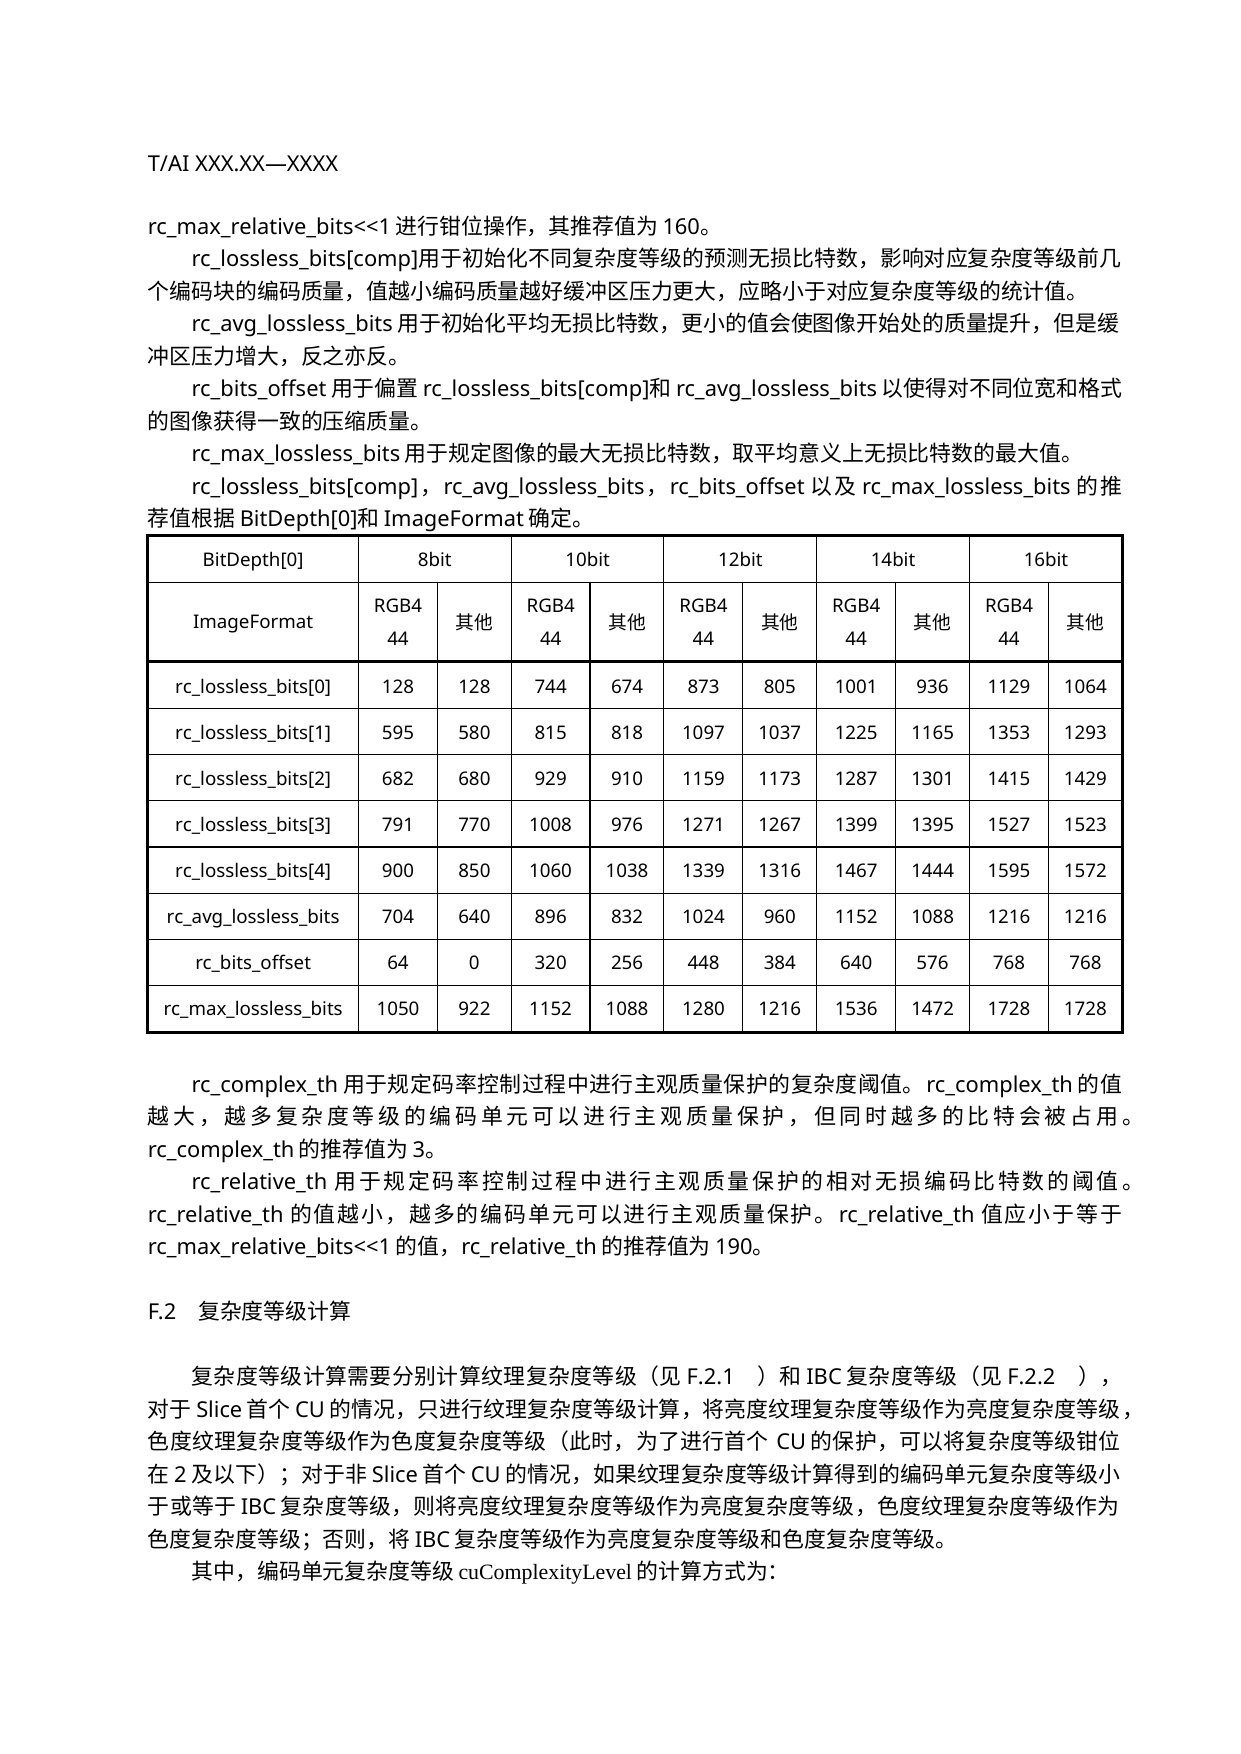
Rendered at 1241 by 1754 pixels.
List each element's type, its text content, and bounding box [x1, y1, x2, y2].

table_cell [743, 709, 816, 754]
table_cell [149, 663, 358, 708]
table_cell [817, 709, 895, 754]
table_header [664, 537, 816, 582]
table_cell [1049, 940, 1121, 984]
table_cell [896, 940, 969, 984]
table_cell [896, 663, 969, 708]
text rc_max_lossless_bits用于规定图像的最大无损比特数，取平均意义上无损比特数的最大值。 [148, 436, 1122, 468]
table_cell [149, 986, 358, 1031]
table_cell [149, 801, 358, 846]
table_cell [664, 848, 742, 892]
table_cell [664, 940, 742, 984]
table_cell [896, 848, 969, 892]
text rc_relative_th用于规定码率控制过程中进行主观质量保护的相对无损编码比特数的阈值。rc_relative_th的值越小，越多的编码单元可以进行主观质量保护。rc_relative_th值应小于等于rc_max_relative_bits<<1的值，rc_relative_th的推荐值为190。 [148, 1164, 1122, 1261]
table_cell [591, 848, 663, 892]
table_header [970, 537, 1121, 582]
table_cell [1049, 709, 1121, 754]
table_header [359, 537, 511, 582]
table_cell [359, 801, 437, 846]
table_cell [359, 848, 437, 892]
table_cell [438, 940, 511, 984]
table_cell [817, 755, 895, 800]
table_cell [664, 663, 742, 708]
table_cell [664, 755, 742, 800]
text rc_complex_th用于规定码率控制过程中进行主观质量保护的复杂度阈值。rc_complex_th的值越大，越多复杂度等级的编码单元可以进行主观质量保护，但同时越多的比特会被占用。rc_complex_th的推荐值为3。 [148, 1066, 1122, 1164]
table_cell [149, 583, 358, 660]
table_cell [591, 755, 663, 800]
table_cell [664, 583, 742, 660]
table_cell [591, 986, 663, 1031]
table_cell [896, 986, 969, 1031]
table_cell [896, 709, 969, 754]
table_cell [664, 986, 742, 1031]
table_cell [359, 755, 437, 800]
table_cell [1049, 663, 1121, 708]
text 其中，编码单元复杂度等级cuComplexityLevel的计算方式为： [148, 1554, 1122, 1586]
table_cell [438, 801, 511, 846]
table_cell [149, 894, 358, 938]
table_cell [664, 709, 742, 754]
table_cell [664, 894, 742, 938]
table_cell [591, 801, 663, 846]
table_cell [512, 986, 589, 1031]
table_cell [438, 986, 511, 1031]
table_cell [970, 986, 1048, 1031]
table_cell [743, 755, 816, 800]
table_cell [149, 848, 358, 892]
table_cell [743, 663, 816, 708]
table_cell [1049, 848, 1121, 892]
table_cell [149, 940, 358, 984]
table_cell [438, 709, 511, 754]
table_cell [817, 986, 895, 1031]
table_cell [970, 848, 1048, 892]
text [148, 208, 1122, 241]
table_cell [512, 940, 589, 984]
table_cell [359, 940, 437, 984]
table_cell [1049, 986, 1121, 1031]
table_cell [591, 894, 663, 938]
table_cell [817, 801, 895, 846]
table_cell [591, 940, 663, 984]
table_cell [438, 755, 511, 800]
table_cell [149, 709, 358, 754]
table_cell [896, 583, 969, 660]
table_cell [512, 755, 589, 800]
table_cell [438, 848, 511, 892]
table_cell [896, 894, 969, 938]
text rc_lossless_bits[comp]用于初始化不同复杂度等级的预测无损比特数，影响对应复杂度等级前几个编码块的编码质量，值越小编码质量越好缓冲区压力更大，应略小于对应复杂度等级的统计值。 [148, 241, 1122, 306]
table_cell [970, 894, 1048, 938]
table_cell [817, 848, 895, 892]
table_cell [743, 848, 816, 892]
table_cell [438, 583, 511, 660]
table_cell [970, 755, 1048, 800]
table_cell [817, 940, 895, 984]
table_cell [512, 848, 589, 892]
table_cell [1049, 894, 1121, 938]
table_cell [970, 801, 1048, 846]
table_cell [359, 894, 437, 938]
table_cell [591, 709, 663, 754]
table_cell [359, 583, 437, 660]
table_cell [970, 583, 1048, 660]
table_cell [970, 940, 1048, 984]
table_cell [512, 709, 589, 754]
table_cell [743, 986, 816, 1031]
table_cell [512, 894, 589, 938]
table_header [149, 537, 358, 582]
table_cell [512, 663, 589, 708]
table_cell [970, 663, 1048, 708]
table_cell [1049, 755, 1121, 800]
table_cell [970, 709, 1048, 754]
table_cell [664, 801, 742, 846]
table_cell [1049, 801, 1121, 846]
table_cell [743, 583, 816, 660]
text rc_bits_offset用于偏置rc_lossless_bits[comp]和rc_avg_lossless_bits以使得对不同位宽和格式的图像获得一致的压缩质量。 [148, 371, 1122, 436]
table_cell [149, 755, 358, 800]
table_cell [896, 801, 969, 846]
text rc_avg_lossless_bits用于初始化平均无损比特数，更小的值会使图像开始处的质量提升，但是缓冲区压力增大，反之亦反。 [148, 306, 1122, 371]
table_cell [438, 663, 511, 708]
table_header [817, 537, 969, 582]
text 复杂度等级计算需要分别计算纹理复杂度等级（见D.2.1 ）和IBC复杂度等级（见D.2.2 ），对于Slice首个CU的情况，只进行纹理复杂度等级计算，将亮度纹理复杂度等级作为亮度复杂度等级，色度纹理复杂度等级作为色度复杂度等级（此时，为了进行首个CU的保护，可以将复杂度等级钳位在2及以下）；对于非Slice首个CU的情况，如果纹理复杂度等级计算得到的编码单元复杂度等级小于或等于IBC复杂度等级，则将亮度纹理复杂度等级作为亮度复杂度等级，色度纹理复杂度等级作为色度复杂度等级；否则，将IBC复杂度等级作为亮度复杂度等级和色度复杂度等级。 [148, 1359, 1122, 1554]
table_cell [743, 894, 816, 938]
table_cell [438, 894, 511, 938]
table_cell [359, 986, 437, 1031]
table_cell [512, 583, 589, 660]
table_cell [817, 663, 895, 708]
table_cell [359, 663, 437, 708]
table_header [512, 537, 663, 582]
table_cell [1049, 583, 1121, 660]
text 复杂度等级计算 [148, 1294, 1122, 1326]
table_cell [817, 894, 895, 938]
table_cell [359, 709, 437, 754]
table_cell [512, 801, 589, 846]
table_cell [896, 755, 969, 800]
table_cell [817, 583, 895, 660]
text rc_lossless_bits[comp]，rc_avg_lossless_bits，rc_bits_offset以及rc_max_lossless_bits的推荐值根据BitDepth[0]和ImageFormat确定。 [148, 468, 1122, 533]
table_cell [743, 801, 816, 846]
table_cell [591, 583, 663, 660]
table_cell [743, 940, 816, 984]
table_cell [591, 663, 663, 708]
